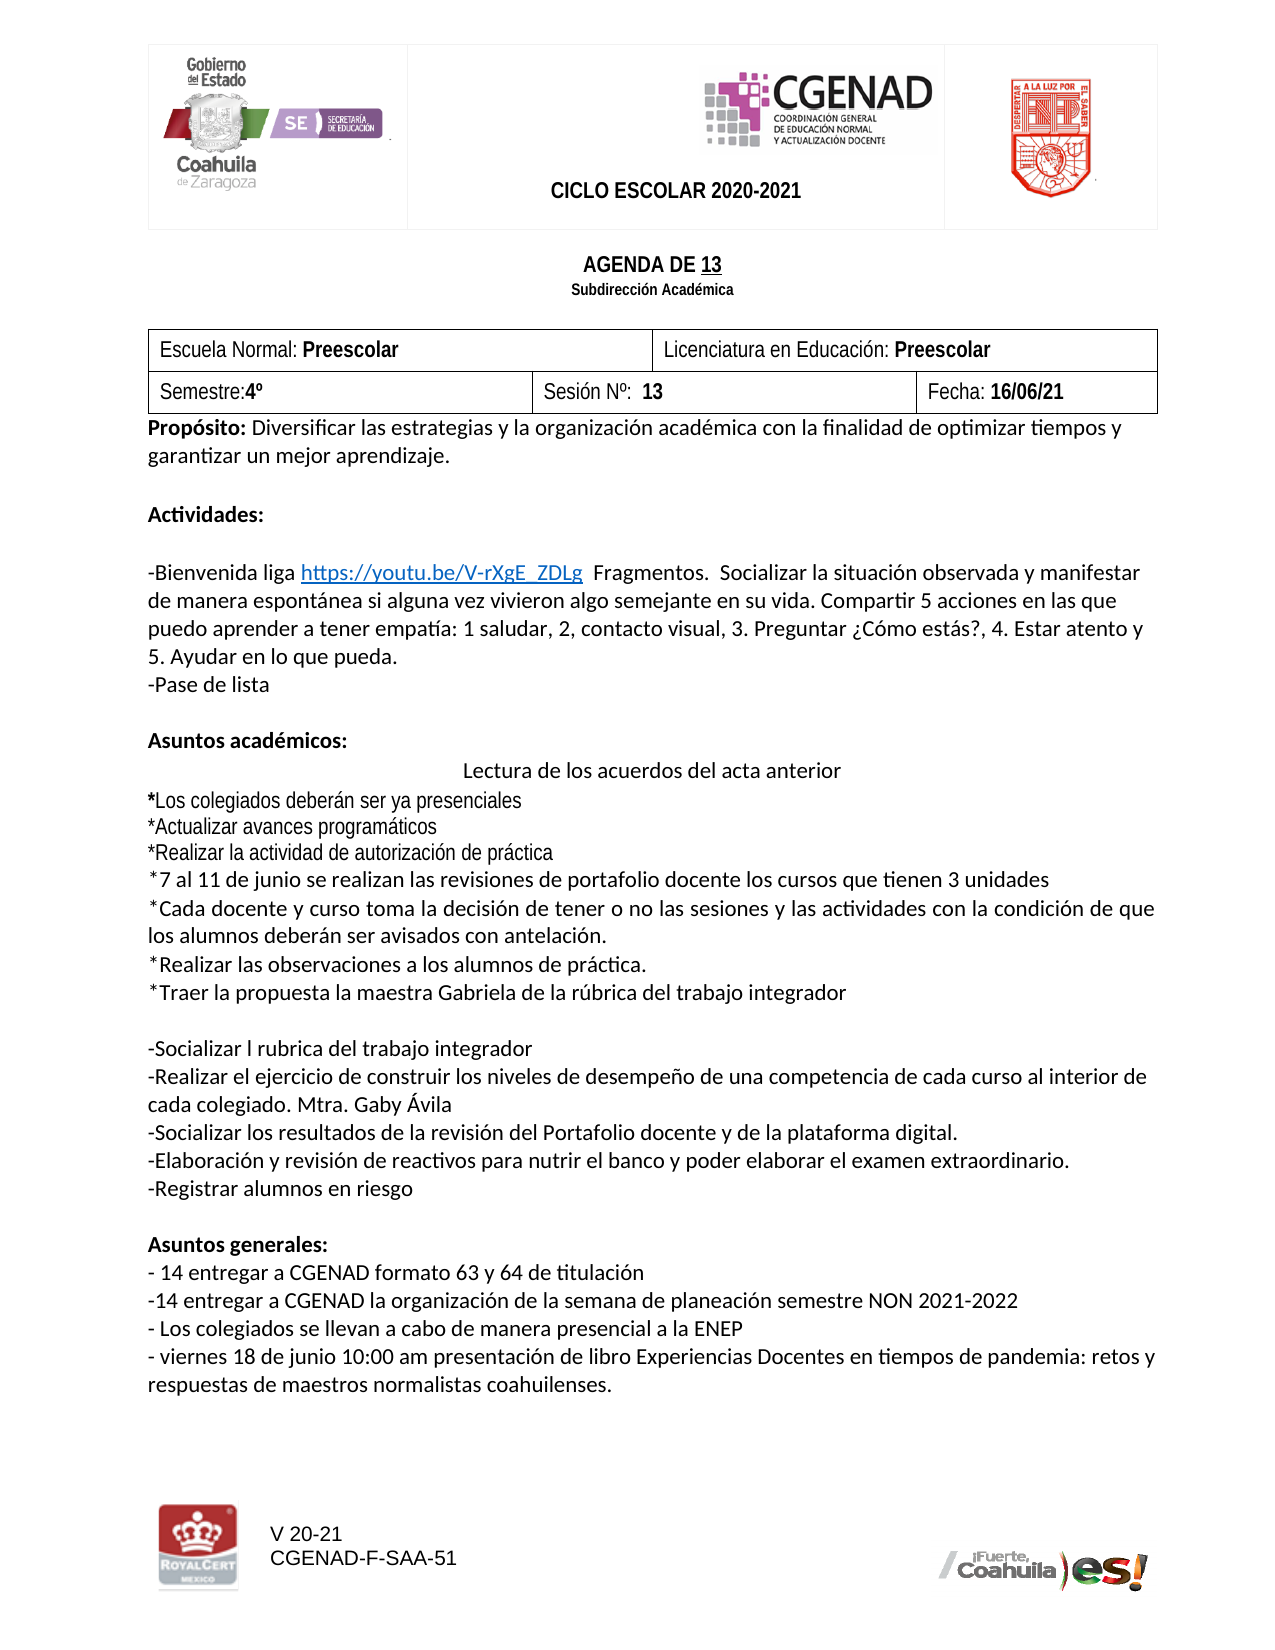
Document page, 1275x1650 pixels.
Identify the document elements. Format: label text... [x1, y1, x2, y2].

text Subdirección Académica [148, 279, 1157, 299]
text Asuntos académicos: [148, 726, 1157, 754]
text -Socializar los resultados de la revisión del Portafolio docente y de la plataforma digital. [148, 1118, 1157, 1146]
picture [931, 1538, 1157, 1600]
picture [1006, 70, 1097, 204]
text - Los colegiados se llevan a cabo de manera presencial a la ENEP [148, 1314, 1157, 1342]
text -Elaboración y revisión de reactivos para nutrir el banco y poder elaborar el examen extraordinario. [148, 1146, 1157, 1174]
table_header Escuela Normal: Preescolar [149, 330, 652, 371]
text *Traer la propuesta la maestra Gabriela de la rúbrica del trabajo integrador [148, 978, 1157, 1006]
picture [157, 1500, 239, 1591]
text *7 al 11 de junio se realizan las revisiones de portafolio docente los cursos que tienen 3 unidades [148, 866, 1157, 894]
text - 14 entregar a CGENAD formato 63 y 64 de titulación [148, 1258, 1157, 1286]
text -14 entregar a CGENAD la organización de la semana de planeación semestre NON 2021-2022 [148, 1286, 1157, 1314]
text *Los colegiados deberán ser ya presenciales [148, 787, 1157, 813]
text Asuntos generales: [148, 1230, 1157, 1258]
text Propósito: Diversificar las estrategias y la organización académica con la finalidad de optimizar tiempos y garantizar un mejor aprendizaje. [148, 414, 1157, 469]
text Actividades: [148, 500, 1157, 528]
text - viernes 18 de junio 10:00 am presentación de libro Experiencias Docentes en tiempos de pandemia: retos y respuestas de maestros normalistas coahuilenses. [148, 1342, 1157, 1398]
table_cell Semestre:4º [149, 372, 532, 412]
text -Bienvenida liga https://youtu.be/V-rXgE_ZDLg Fragmentos. Socializar la situación observada y manifestar de manera espontánea si alguna vez vivieron algo semejante en su vida. Compartir 5 acciones en las que puedo aprender a tener empatía: 1 saludar, 2, contacto visual, 3. Preguntar ¿Cómo estás?, 4. Estar atento y 5. Ayudar en lo que pueda. [148, 558, 1157, 670]
table_cell Sesión Nº: 13 [533, 372, 916, 412]
text -Realizar el ejercicio de construir los niveles de desempeño de una competencia de cada curso al interior de cada colegiado. Mtra. Gaby Ávila [148, 1062, 1157, 1118]
text *Actualizar avances programáticos [148, 813, 1157, 839]
table_cell Fecha: 16/06/21 [917, 372, 1157, 412]
text *Cada docente y curso toma la decisión de tener o no las sesiones y las actividades con la condición de que los alumnos deberán ser avisados con antelación. [148, 894, 1157, 950]
picture [698, 65, 938, 155]
text Lectura de los acuerdos del acta anterior [148, 756, 1157, 784]
table_header Licenciatura en Educación: Preescolar [653, 330, 1157, 371]
picture [155, 51, 392, 201]
text AGENDA DE 13 [148, 251, 1157, 277]
text -Registrar alumnos en riesgo [148, 1174, 1157, 1202]
text -Socializar l rubrica del trabajo integrador [148, 1034, 1157, 1062]
text -Pase de lista [148, 670, 1157, 698]
text *Realizar las observaciones a los alumnos de práctica. [148, 950, 1157, 978]
text *Realizar la actividad de autorización de práctica [148, 839, 1157, 866]
